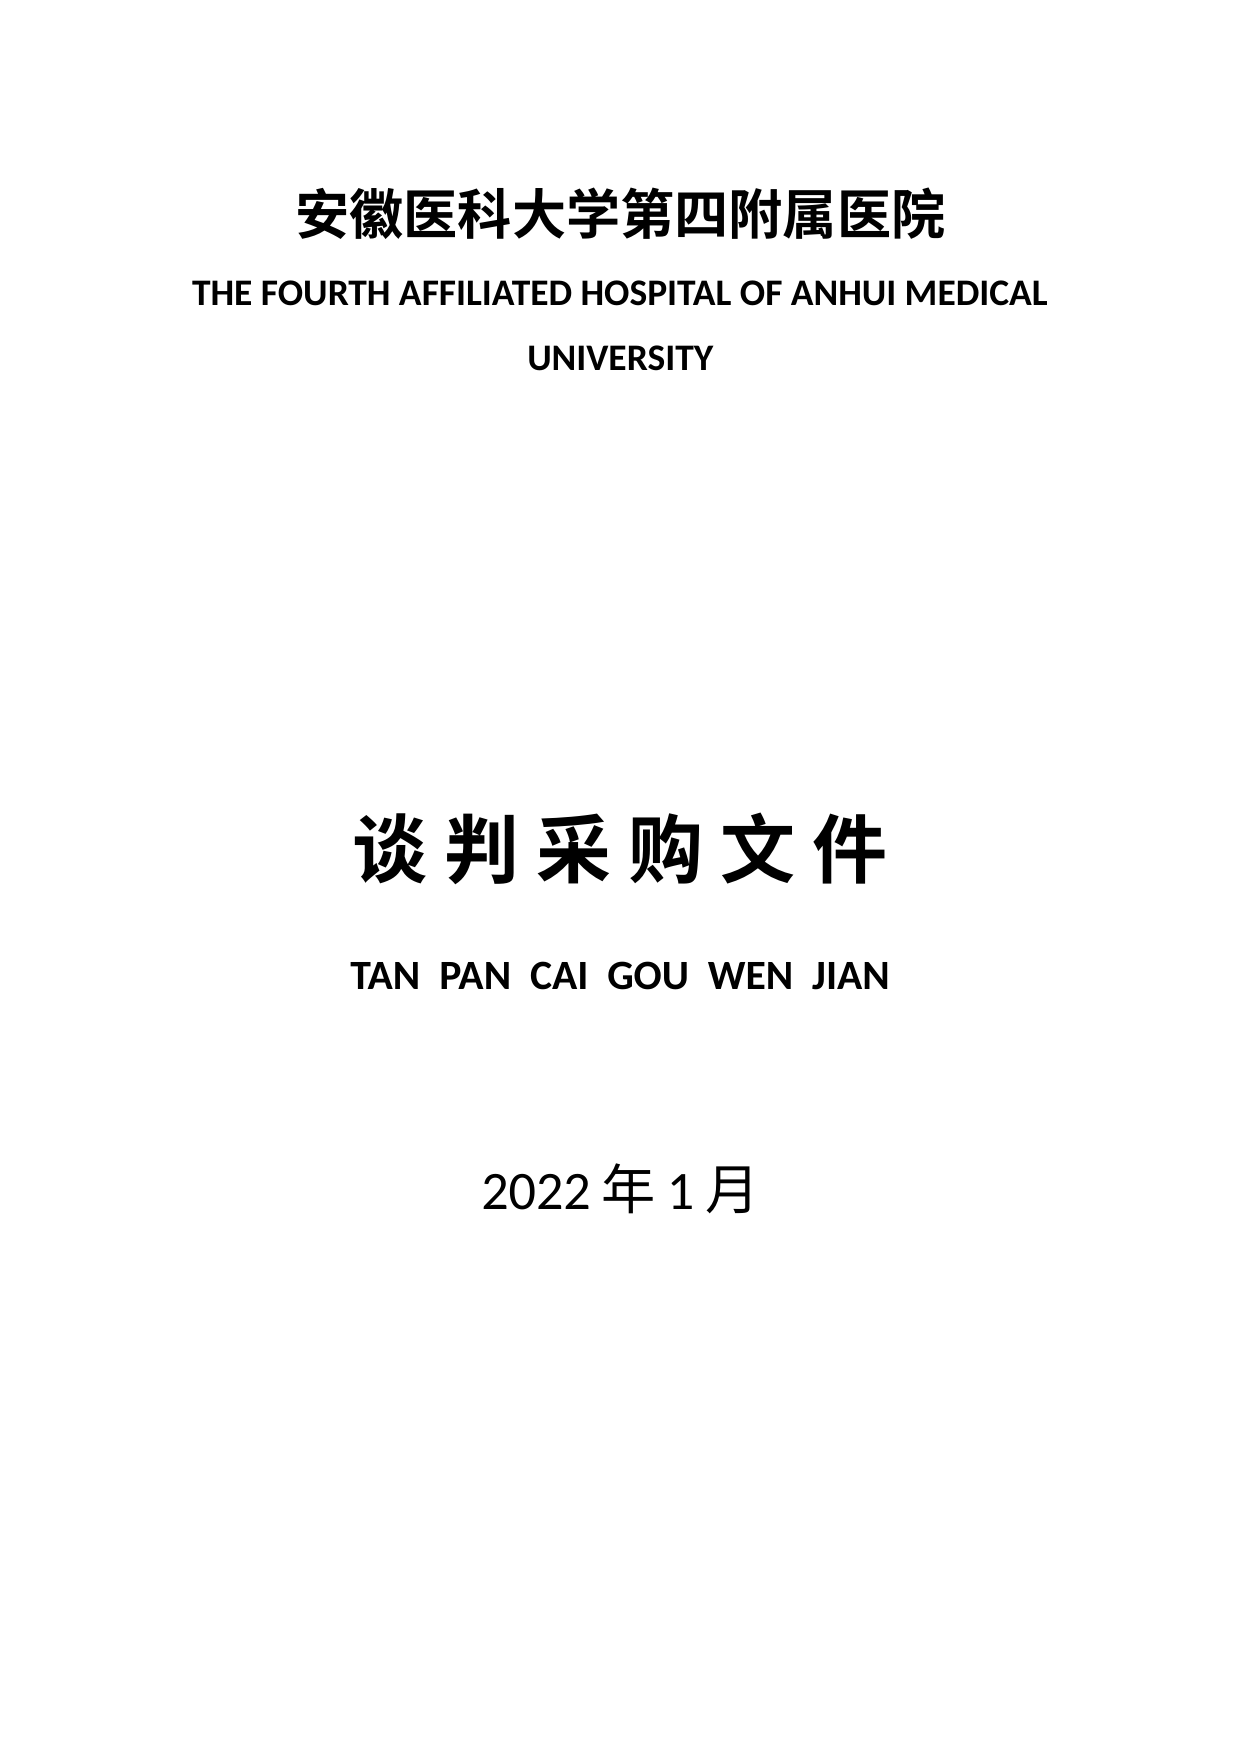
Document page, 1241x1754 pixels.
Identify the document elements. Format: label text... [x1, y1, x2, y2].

text TAN PAN CAI GOU WEN JIAN [187, 942, 1053, 1007]
text 2022年1月 [187, 1137, 1053, 1234]
text 谈 判 采 购 文 件 [187, 779, 1053, 909]
text THE FOURTH AFFILIATED HOSPITAL OF ANHUI MEDICAL UNIVERSITY [187, 259, 1053, 389]
text 安徽医科大学第四附属医院 [187, 162, 1053, 259]
